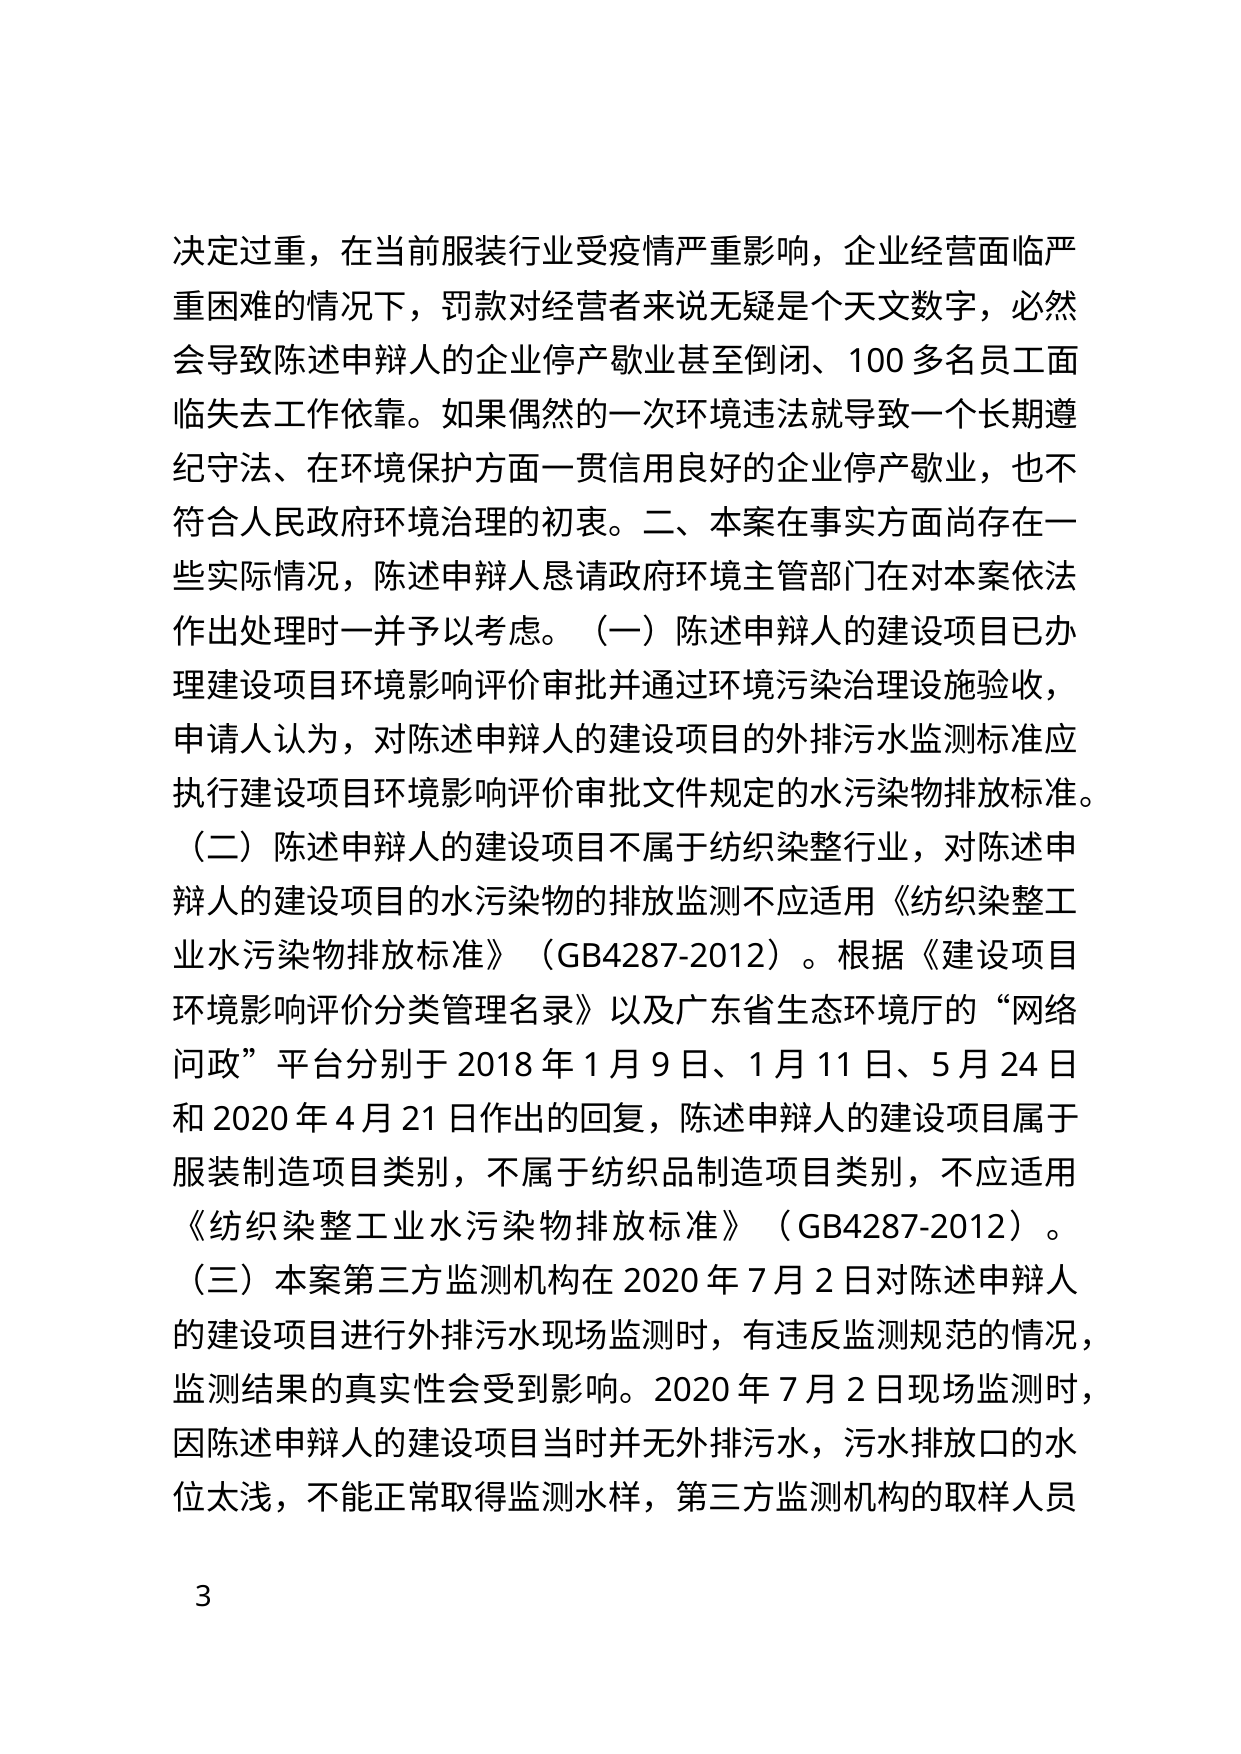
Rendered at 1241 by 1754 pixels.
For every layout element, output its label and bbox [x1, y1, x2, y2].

text [172, 219, 1079, 1519]
